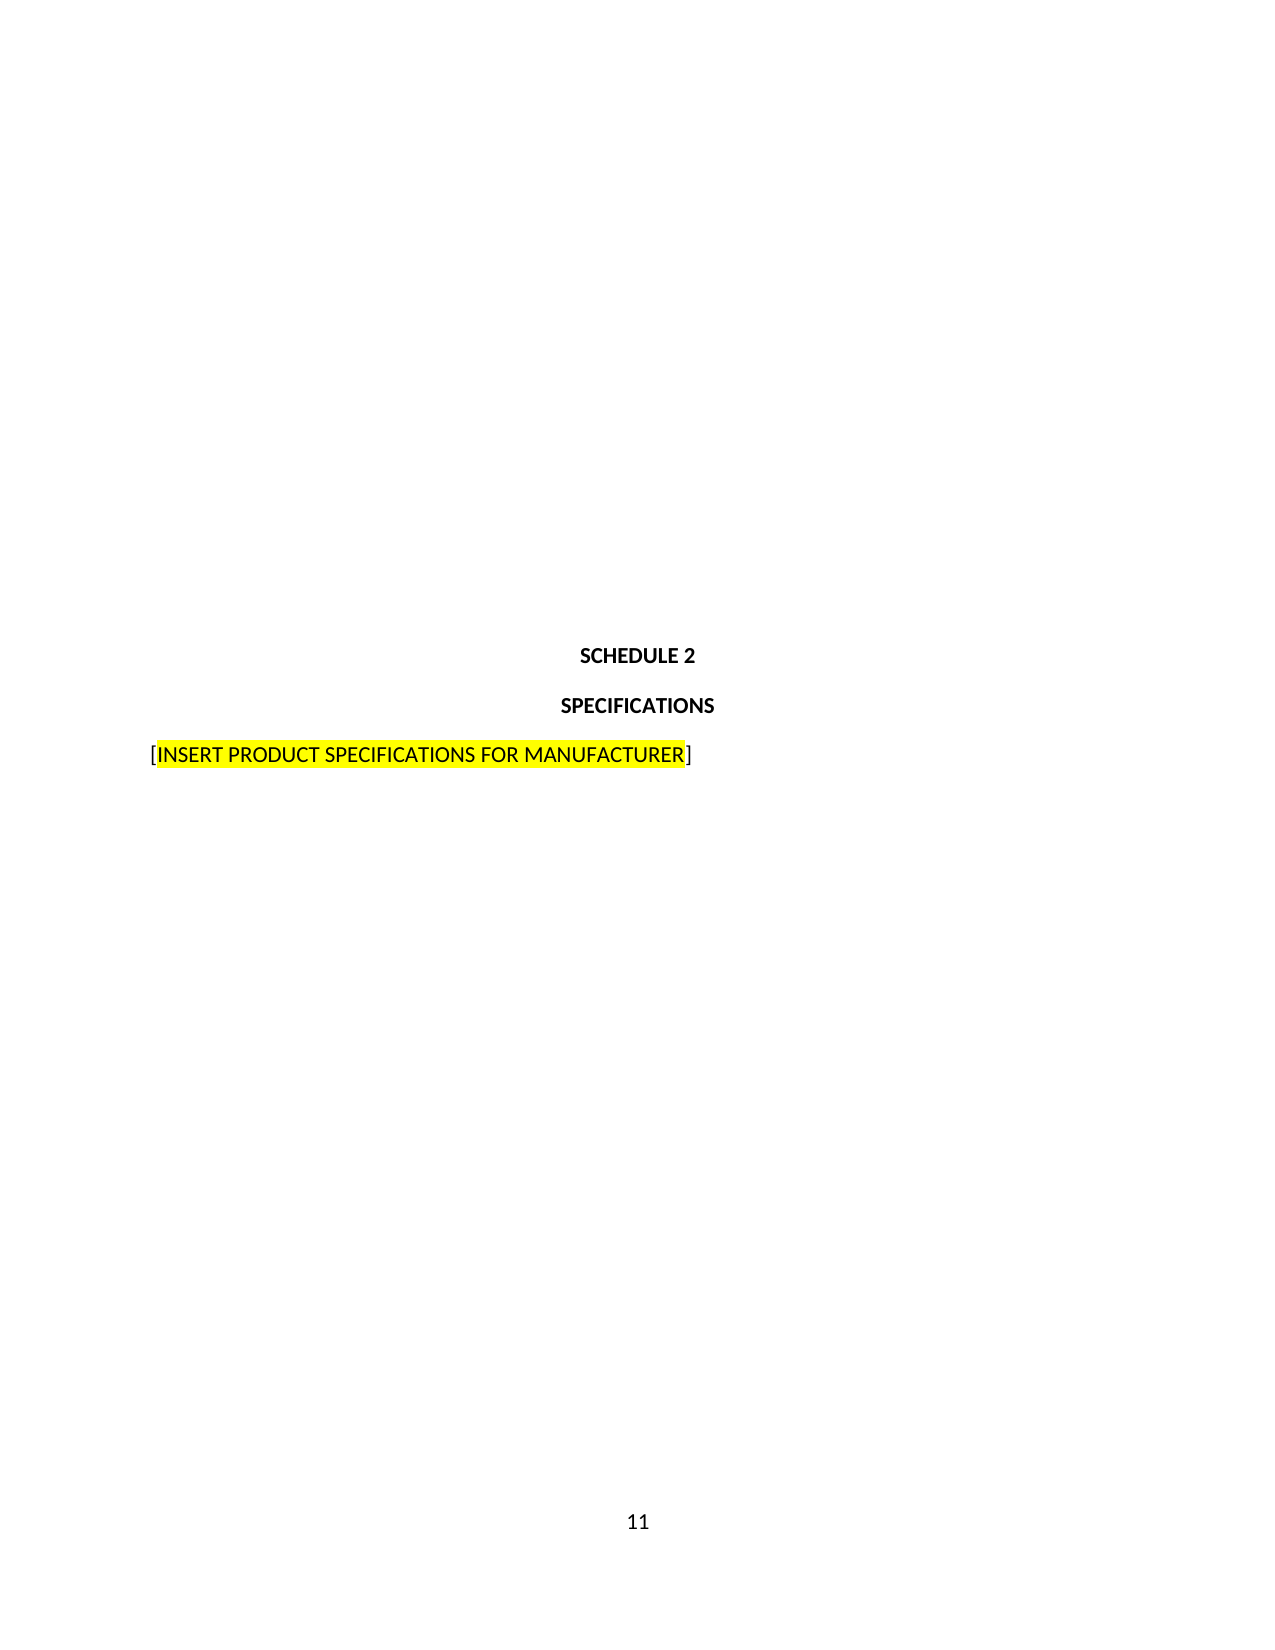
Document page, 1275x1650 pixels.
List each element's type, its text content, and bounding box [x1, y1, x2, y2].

text SPECIFICATIONS [150, 691, 1125, 719]
text [INSERT PRODUCT SPECIFICATIONS FOR MANUFACTURER] [685, 740, 1125, 768]
text SCHEDULE 2 [150, 642, 1125, 670]
